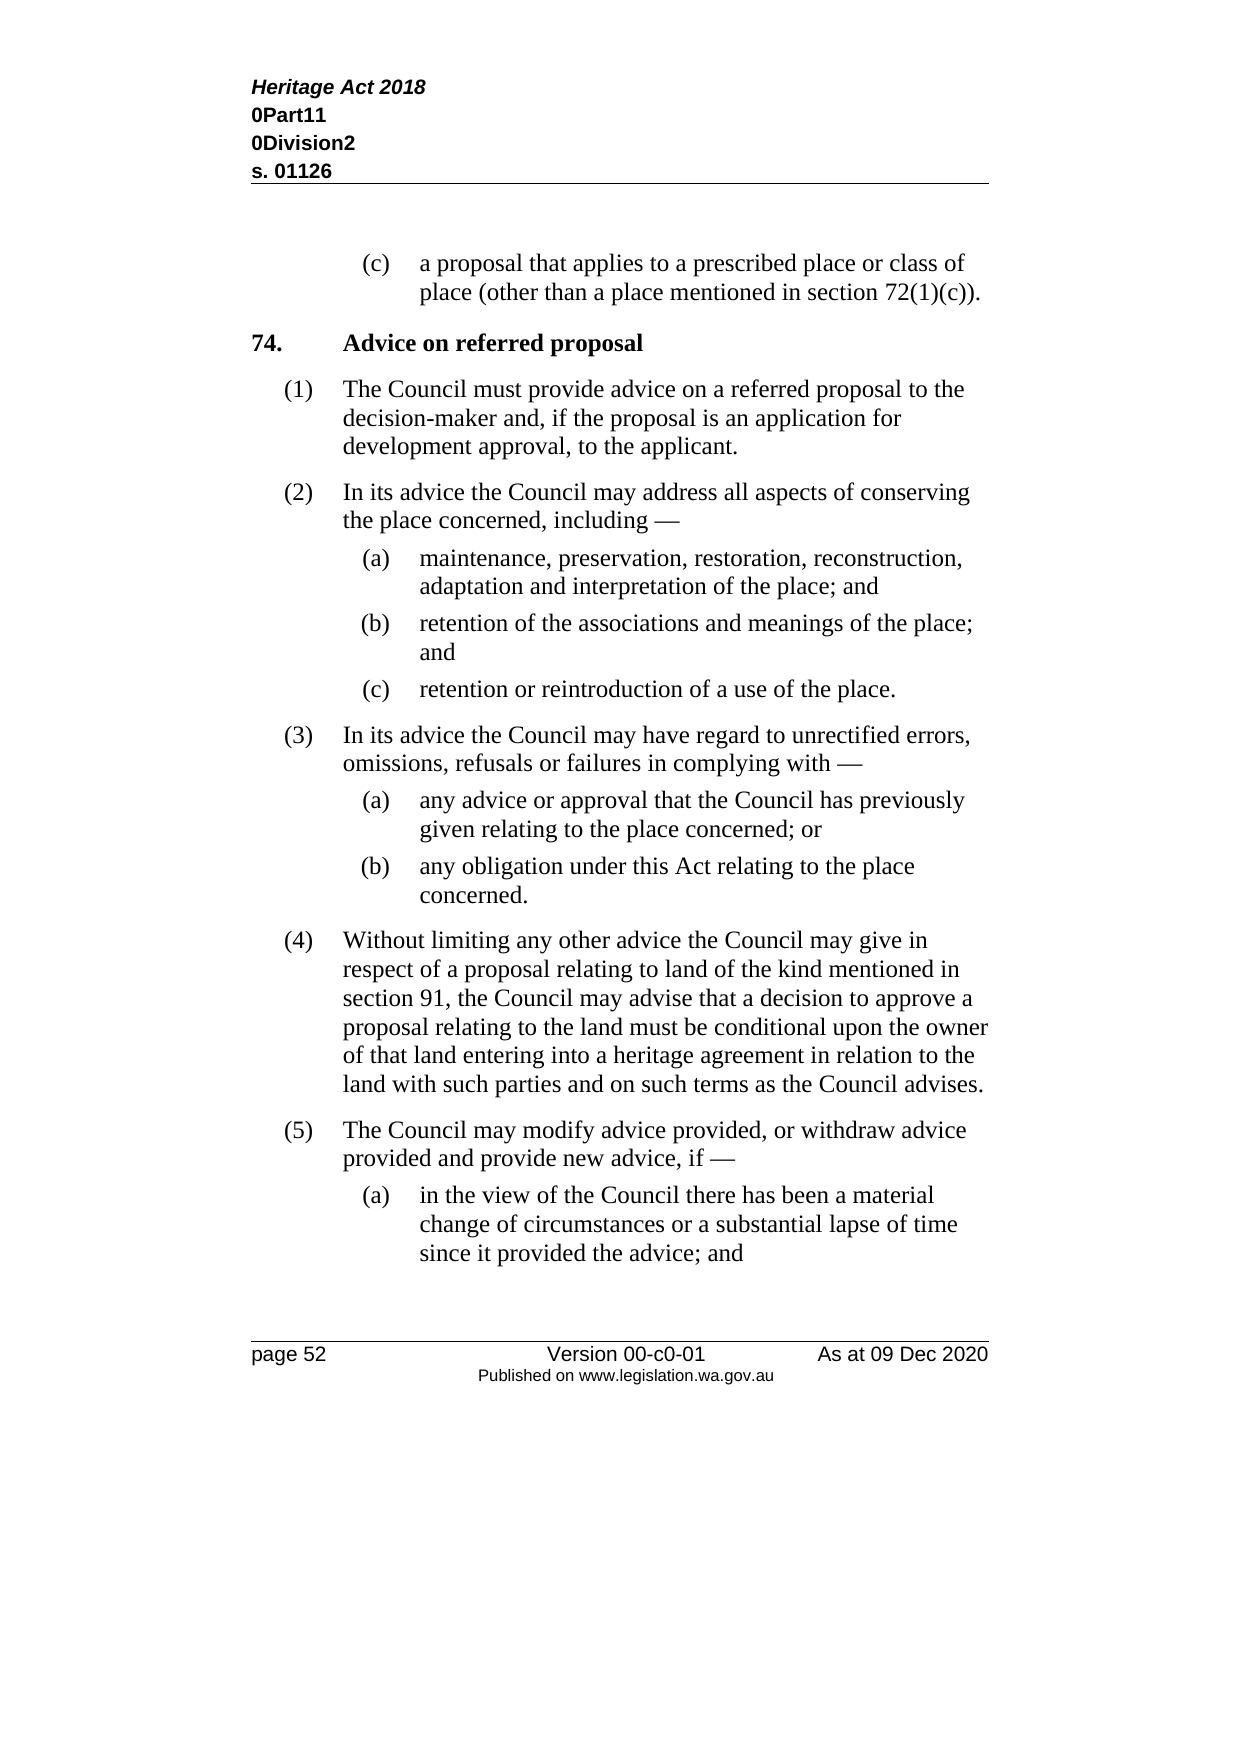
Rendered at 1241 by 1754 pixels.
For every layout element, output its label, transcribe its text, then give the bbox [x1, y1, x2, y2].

text (b) retention of the associations and meanings of the place; and [251, 608, 989, 666]
text (3) In its advice the Council may have regard to unrectified errors, omissions, refusals or failures in complying with — [251, 720, 989, 777]
text (4) Without limiting any other advice the Council may give in respect of a proposal relating to land of the kind mentioned in section 91, the Council may advise that a decision to approve a proposal relating to the land must be conditional upon the owner of that land entering into a heritage agreement in relation to the land with such parties and on such terms as the Council advises. [251, 926, 989, 1098]
text (c) a proposal that applies to a prescribed place or class of place (other than a place mentioned in section 72(1)(c)). [251, 248, 989, 306]
text (a) in the view of the Council there has been a material change of circumstances or a substantial lapse of time since it provided the advice; and [251, 1181, 989, 1267]
text (2) In its advice the Council may address all aspects of conserving the place concerned, including — [251, 477, 989, 534]
text (1) The Council must provide advice on a referred proposal to the decision-maker and, if the proposal is an application for development approval, to the applicant. [251, 374, 989, 460]
text (c) retention or reintroduction of a use of the place. [251, 674, 989, 703]
subtitle 74. Advice on referred proposal [251, 328, 989, 357]
text (5) The Council may modify advice provided, or withdraw advice provided and provide new advice, if — [251, 1115, 989, 1172]
text (a) any advice or approval that the Council has previously given relating to the place concerned; or [251, 786, 989, 843]
text (a) maintenance, preservation, restoration, reconstruction, adaptation and interpretation of the place; and [251, 543, 989, 600]
text (b) any obligation under this Act relating to the place concerned. [251, 851, 989, 909]
